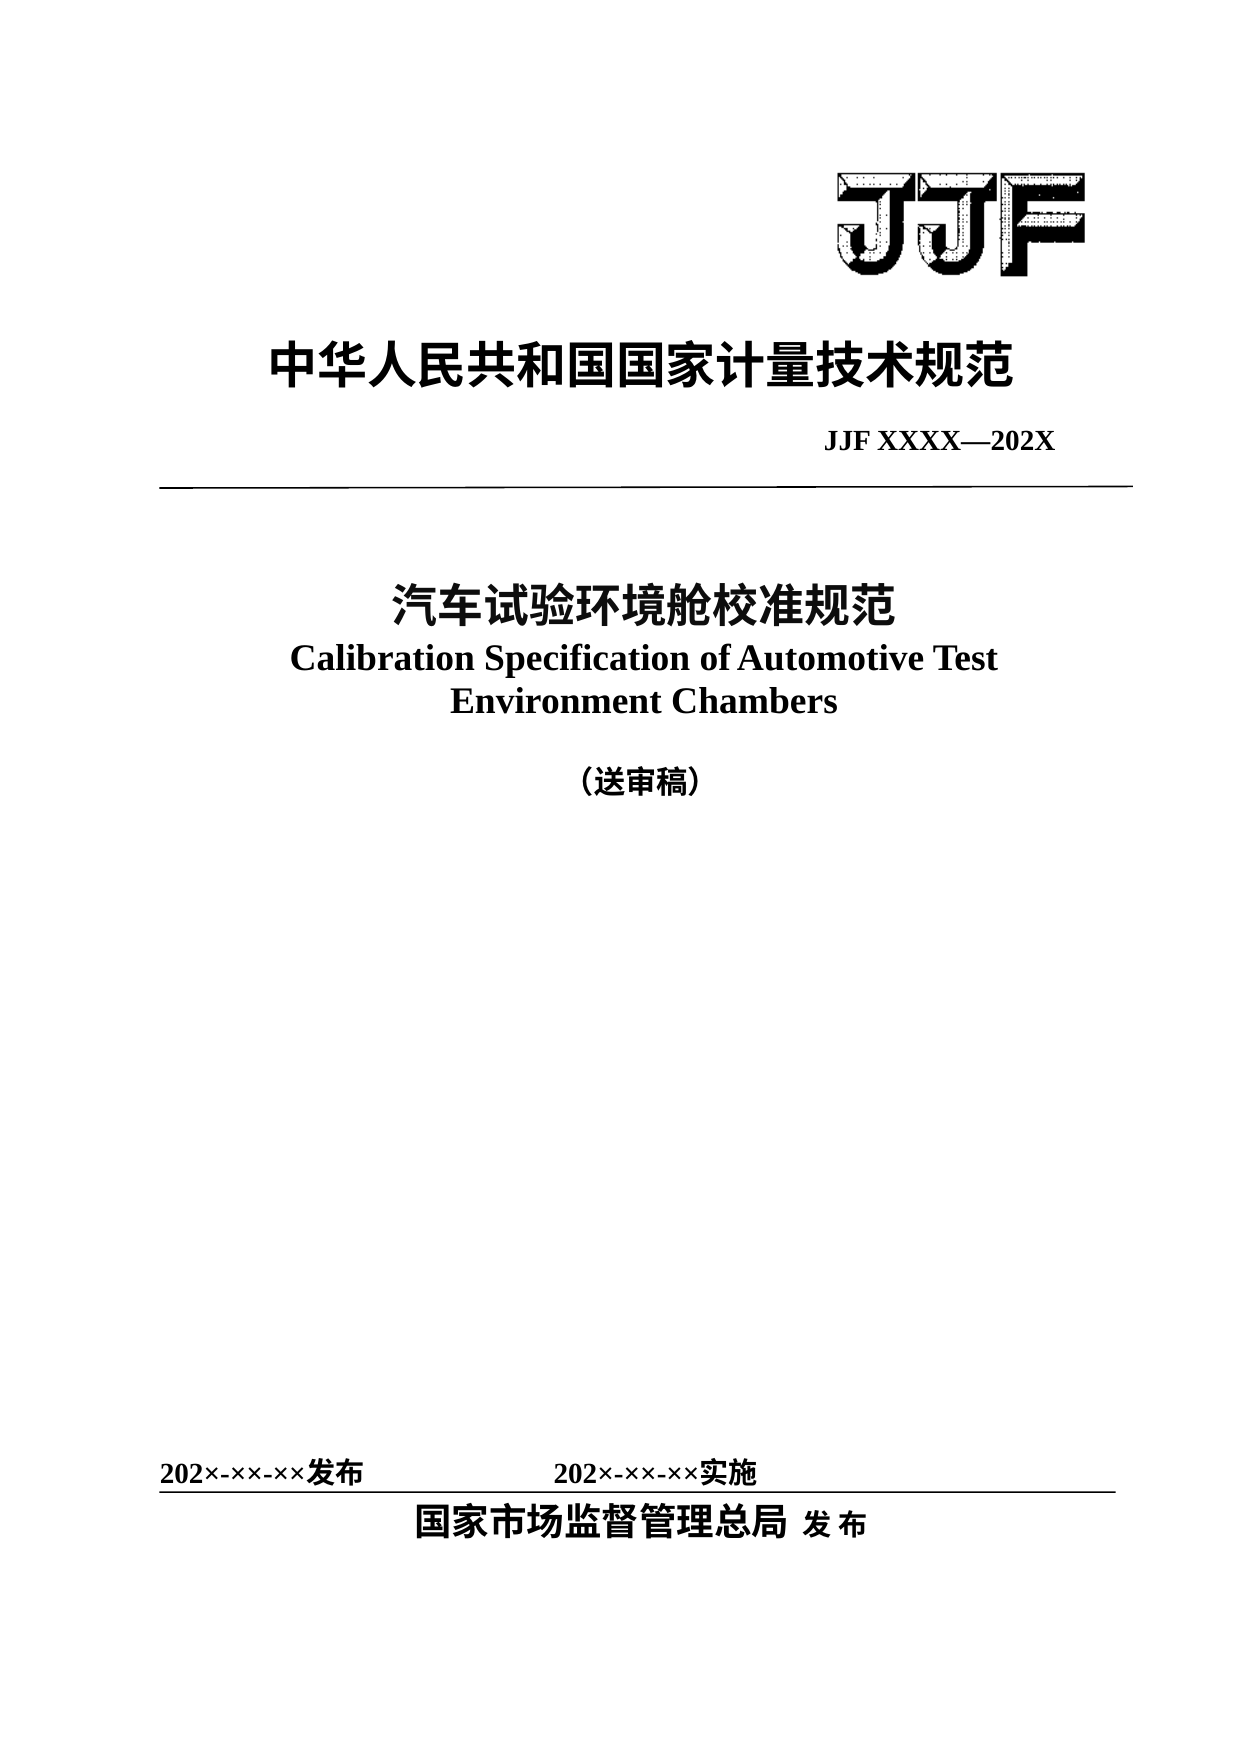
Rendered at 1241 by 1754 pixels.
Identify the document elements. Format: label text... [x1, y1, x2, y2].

text Calibration Specification of Automotive Test Environment Chambers [211, 636, 1076, 722]
text 汽车试验环境舱校准规范 [211, 569, 1076, 636]
text 中华人民共和国国家计量技术规范 [159, 325, 1122, 398]
text （送审稿） [159, 758, 1122, 803]
text JJF XXXX—202X [824, 423, 1122, 457]
text 国家市场监督管理总局 发 布 [159, 1492, 1122, 1546]
text 202×-××-××发布 202×-××-××实施 [159, 1450, 1134, 1492]
